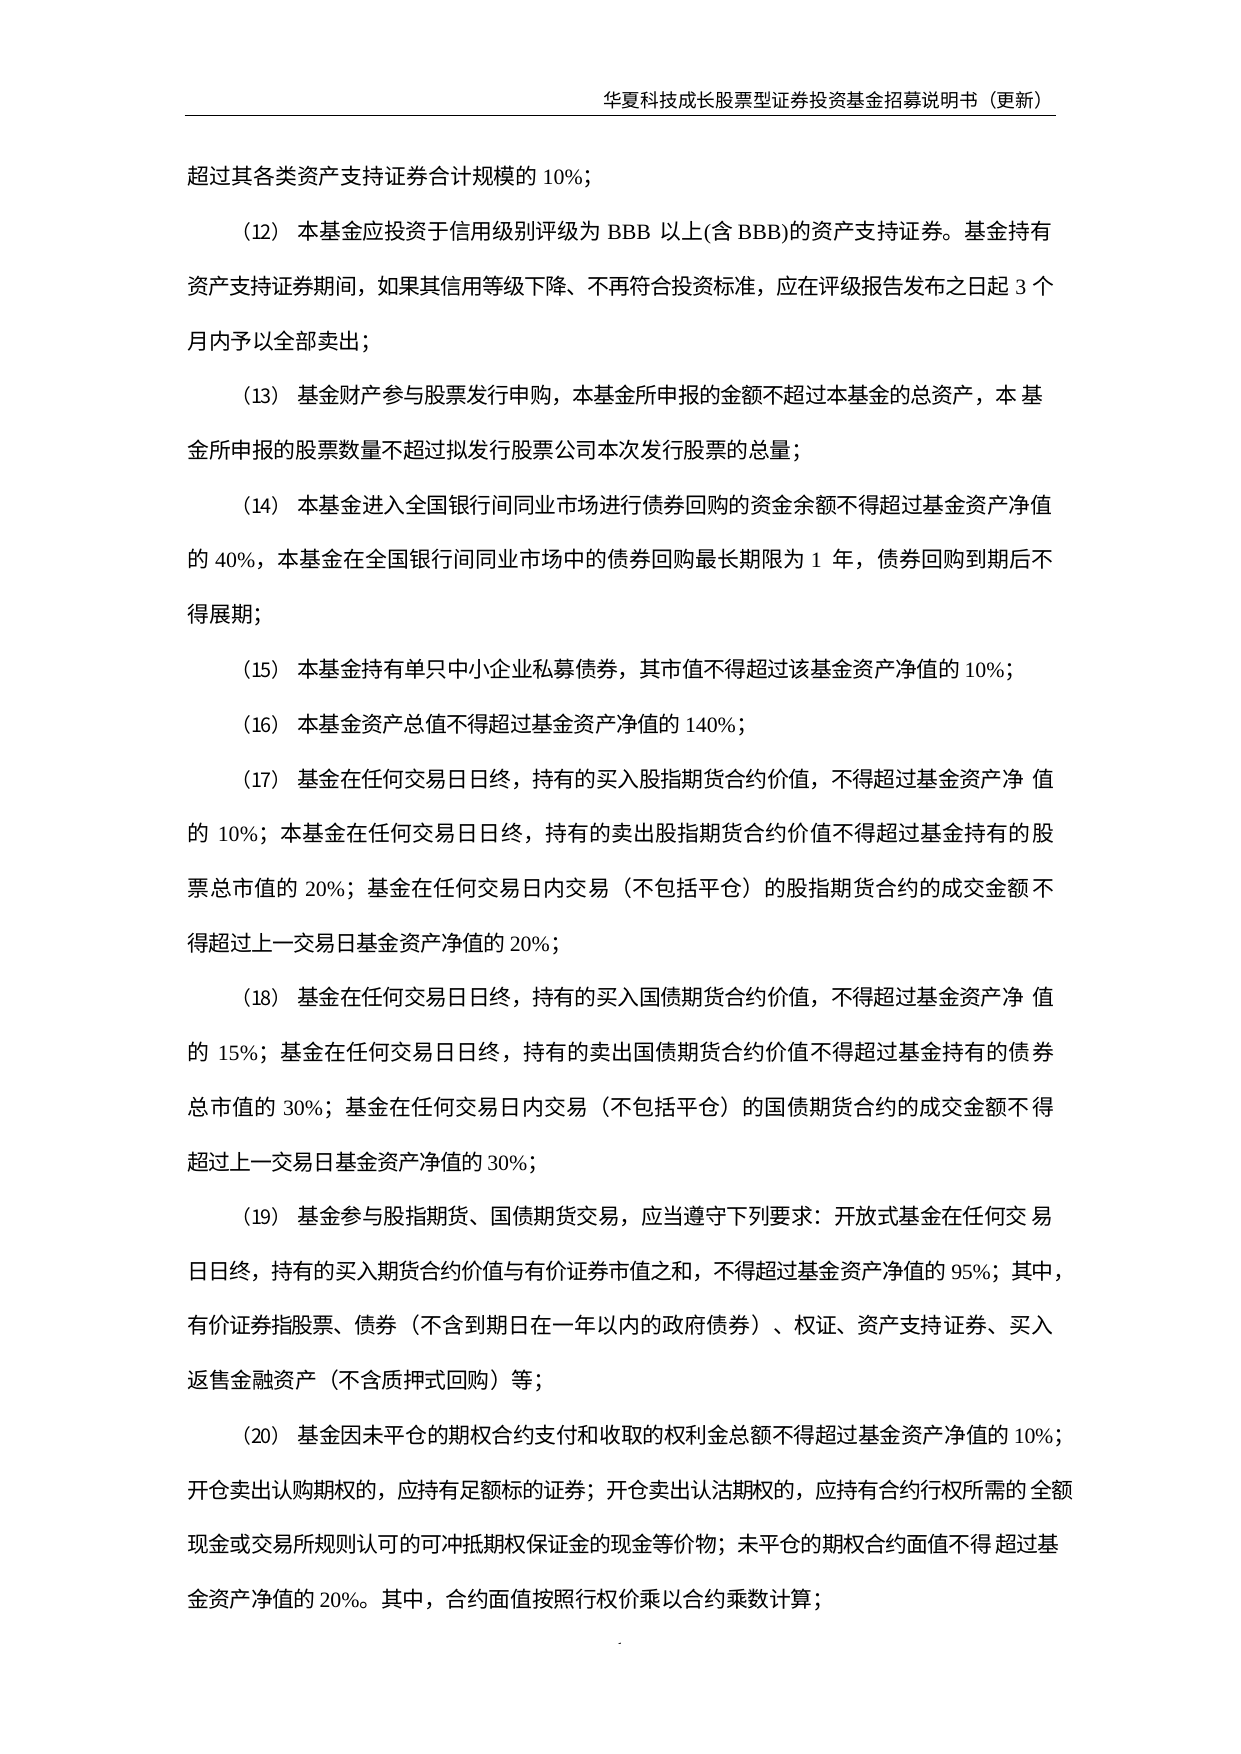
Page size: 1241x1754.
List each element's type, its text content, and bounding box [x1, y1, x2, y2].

list 本基金持有单只中小企业私募债券，其市值不得超过该基金资产净值的 10%； [231, 652, 1115, 683]
text 超过其各类资产支持证券合计规模的 10%； [187, 159, 1115, 191]
list 本基金资产总值不得超过基金资产净值的 140%； [231, 707, 1115, 738]
list 本基金应投资于信用级别评级为 BBB 以上(含 BBB)的资产支持证券。基金持有资产支持证券期间，如果其信用等级下降、不再符合投资标准，应在评级报告发布之日起 3 个月内予以全部卖出； [187, 214, 1054, 355]
list 基金在任何交易日日终，持有的买入股指期货合约价值，不得超过基金资产净 值的 10%；本基金在任何交易日日终，持有的卖出股指期货合约价值不得超过基金持有的股票总市值的 20%；基金在任何交易日内交易（不包括平仓）的股指期货合约的成交金额不得超过上一交易日基金资产净值的 20%； [187, 762, 1054, 957]
list 基金因未平仓的期权合约支付和收取的权利金总额不得超过基金资产净值的10%；开仓卖出认购期权的，应持有足额标的证券；开仓卖出认沽期权的，应持有合约行权所需的 全额现金或交易所规则认可的可冲抵期权保证金的现金等价物；未平仓的期权合约面值不得 超过基金资产净值的 20%。其中，合约面值按照行权价乘以合约乘数计算； [187, 1418, 1075, 1614]
list 基金在任何交易日日终，持有的买入国债期货合约价值，不得超过基金资产净 值的 15%；基金在任何交易日日终，持有的卖出国债期货合约价值不得超过基金持有的债券总市值的 30%；基金在任何交易日内交易（不包括平仓）的国债期货合约的成交金额不得超过上一交易日基金资产净值的 30%； [187, 980, 1054, 1176]
list 本基金进入全国银行间同业市场进行债券回购的资金余额不得超过基金资产净值的 40%，本基金在全国银行间同业市场中的债券回购最长期限为 1 年，债券回购到期后不得展期； [187, 488, 1054, 629]
list 基金财产参与股票发行申购，本基金所申报的金额不超过本基金的总资产，本 基金所申报的股票数量不超过拟发行股票公司本次发行股票的总量； [187, 378, 1054, 465]
list 基金参与股指期货、国债期货交易，应当遵守下列要求：开放式基金在任何交 易日日终，持有的买入期货合约价值与有价证券市值之和，不得超过基金资产净值的95%；其中，有价证券指股票、债券（不含到期日在一年以内的政府债券）、权证、资产支持证券、买入返售金融资产（不含质押式回购）等； [187, 1199, 1054, 1395]
